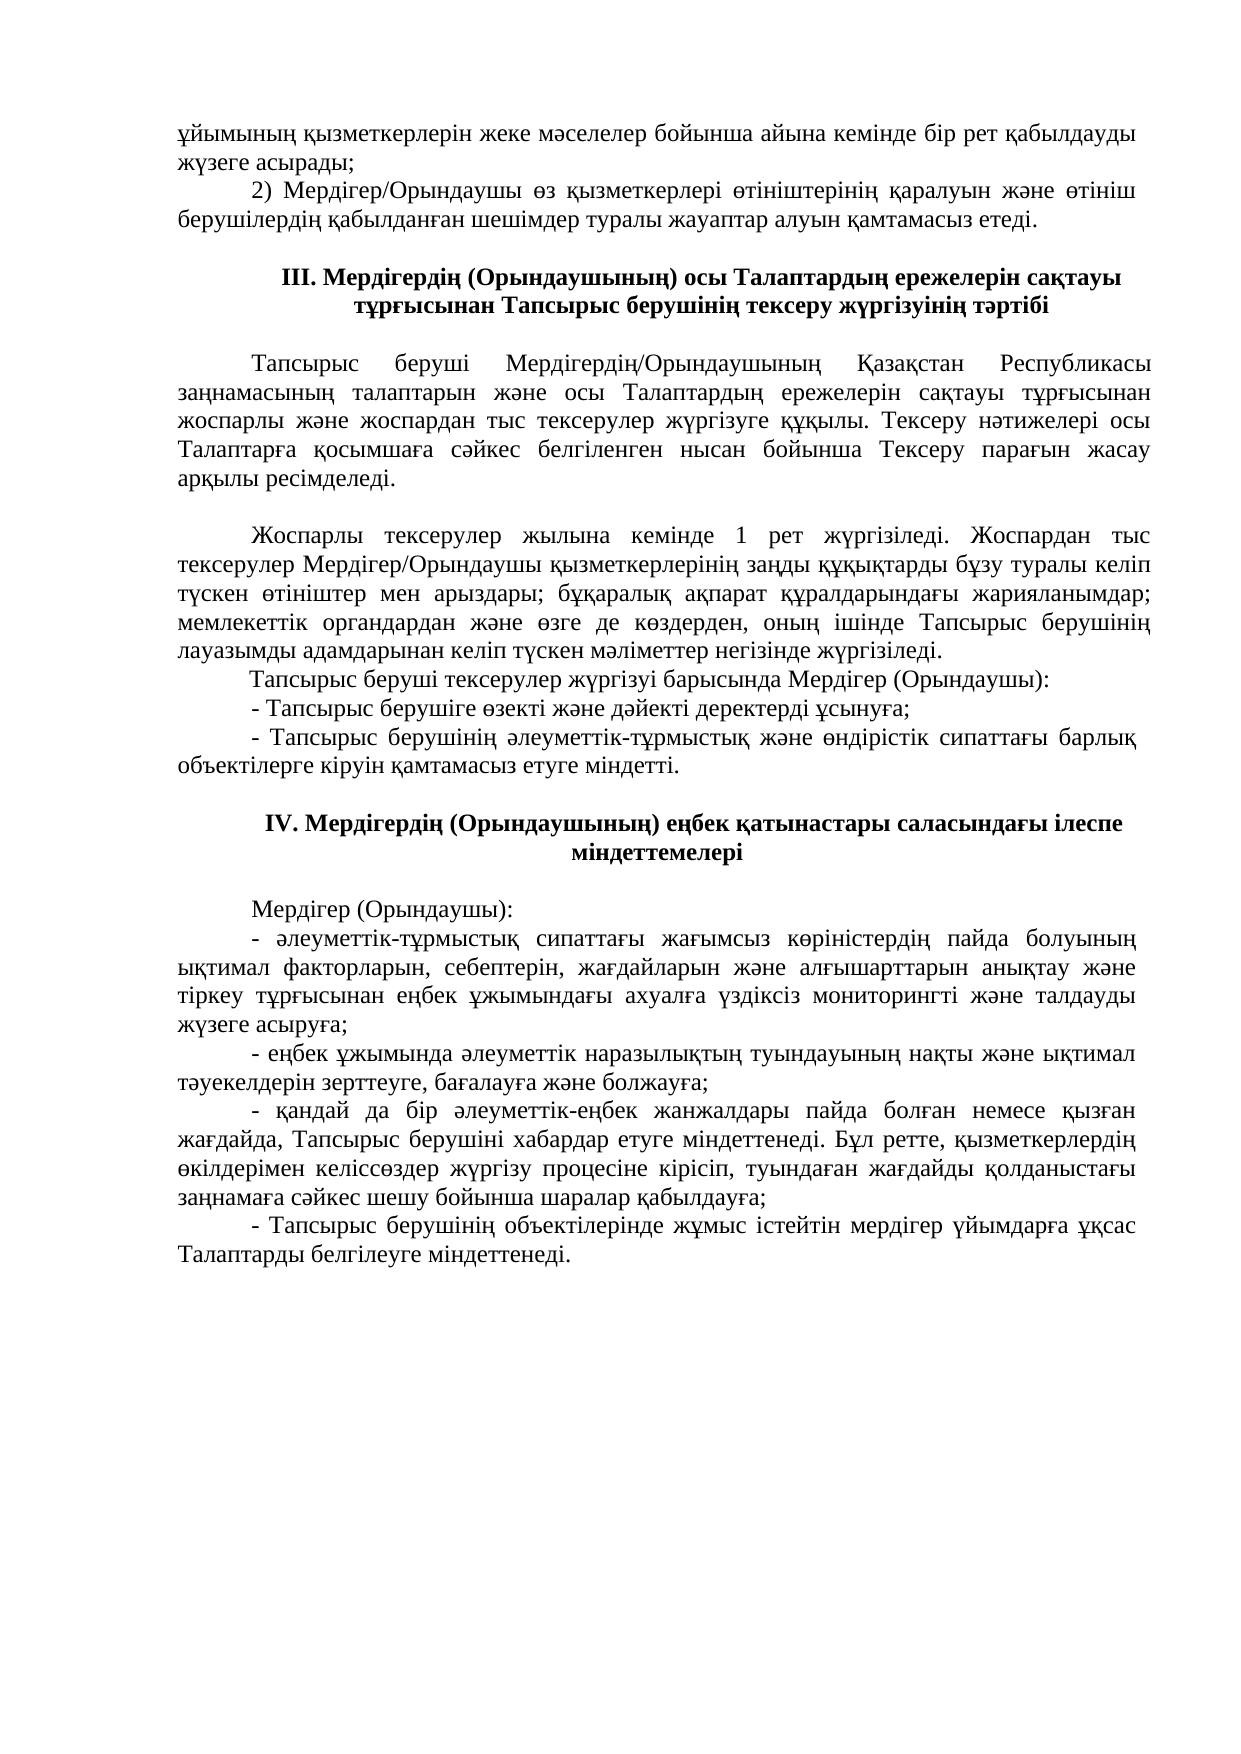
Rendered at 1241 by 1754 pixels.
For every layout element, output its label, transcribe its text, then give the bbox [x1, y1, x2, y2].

text - әлеуметтік-тұрмыстық сипаттағы жағымсыз көріністердің пайда болуының ықтимал факторларын, себептерін, жағдайларын және алғышарттарын анықтау және тіркеу тұрғысынан еңбек ұжымындағы ахуалға үздіксіз мониторингті және талдауды жүзеге асыруға; [177, 923, 1137, 1038]
text - Тапсырыс берушінің әлеуметтік-тұрмыстық және өндірістік сипаттағы барлық объектілерге кіруін қамтамасыз етуге міндетті. [177, 722, 1137, 779]
text Мердігер (Орындаушы): [177, 894, 1137, 923]
text IV. Мердігердің (Орындаушының) еңбек қатынастары саласындағы ілеспе міндеттемелері [177, 808, 1137, 866]
text - Тапсырыс берушіге өзекті және дәйекті деректерді ұсынуға; [177, 693, 1137, 722]
text Тапсырыс беруші Мердігердің/Орындаушының Қазақстан Республикасы заңнамасының талаптарын және осы Талаптардың ережелерін сақтауы тұрғысынан жоспарлы және жоспардан тыс тексерулер жүргізуге құқылы. Тексеру нәтижелері осы Талаптарға қосымшаға сәйкес белгіленген нысан бойынша Тексеру парағын жасау арқылы ресімделеді. [177, 348, 1152, 492]
text - қандай да бір әлеуметтік-еңбек жанжалдары пайда болған немесе қызған жағдайда, Тапсырыс берушіні хабардар етуге міндеттенеді. Бұл ретте, қызметкерлердің өкілдерімен келіссөздер жүргізу процесіне кірісіп, туындаған жағдайды қолданыстағы заңнамаға сәйкес шешу бойынша шаралар қабылдауға; [177, 1096, 1137, 1211]
text Жоспарлы тексерулер жылына кемінде 1 рет жүргізіледі. Жоспардан тыс тексерулер Мердігер/Орындаушы қызметкерлерінің заңды құқықтарды бұзу туралы келіп түскен өтініштер мен арыздары; бұқаралық ақпарат құралдарындағы жарияланымдар; мемлекеттік органдардан және өзге де көздерден, оның ішінде Тапсырыс берушінің лауазымды адамдарынан келіп түскен мәліметтер негізінде жүргізіледі. [177, 521, 1152, 664]
text - еңбек ұжымында әлеуметтік наразылықтың туындауының нақты және ықтимал тәуекелдерін зерттеуге, бағалауға және болжауға; [177, 1038, 1137, 1096]
text III. Мердігердің (Орындаушының) осы Талаптардың ережелерін сақтауы тұрғысынан Тапсырыс берушінің тексеру жүргізуінің тәртібі [251, 262, 1152, 319]
text 2) Мердігер/Орындаушы өз қызметкерлері өтініштерінің қаралуын және өтініш берушілердің қабылданған шешімдер туралы жауаптар алуын қамтамасыз етеді. [177, 176, 1137, 233]
text Тапсырыс беруші тексерулер жүргізуі барысында Мердігер (Орындаушы): [177, 664, 1152, 693]
text - Тапсырыс берушінің объектілерінде жұмыс істейтін мердігер үйымдарға ұқсас Талаптарды белгілеуге міндеттенеді. [177, 1211, 1137, 1268]
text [177, 118, 1137, 176]
